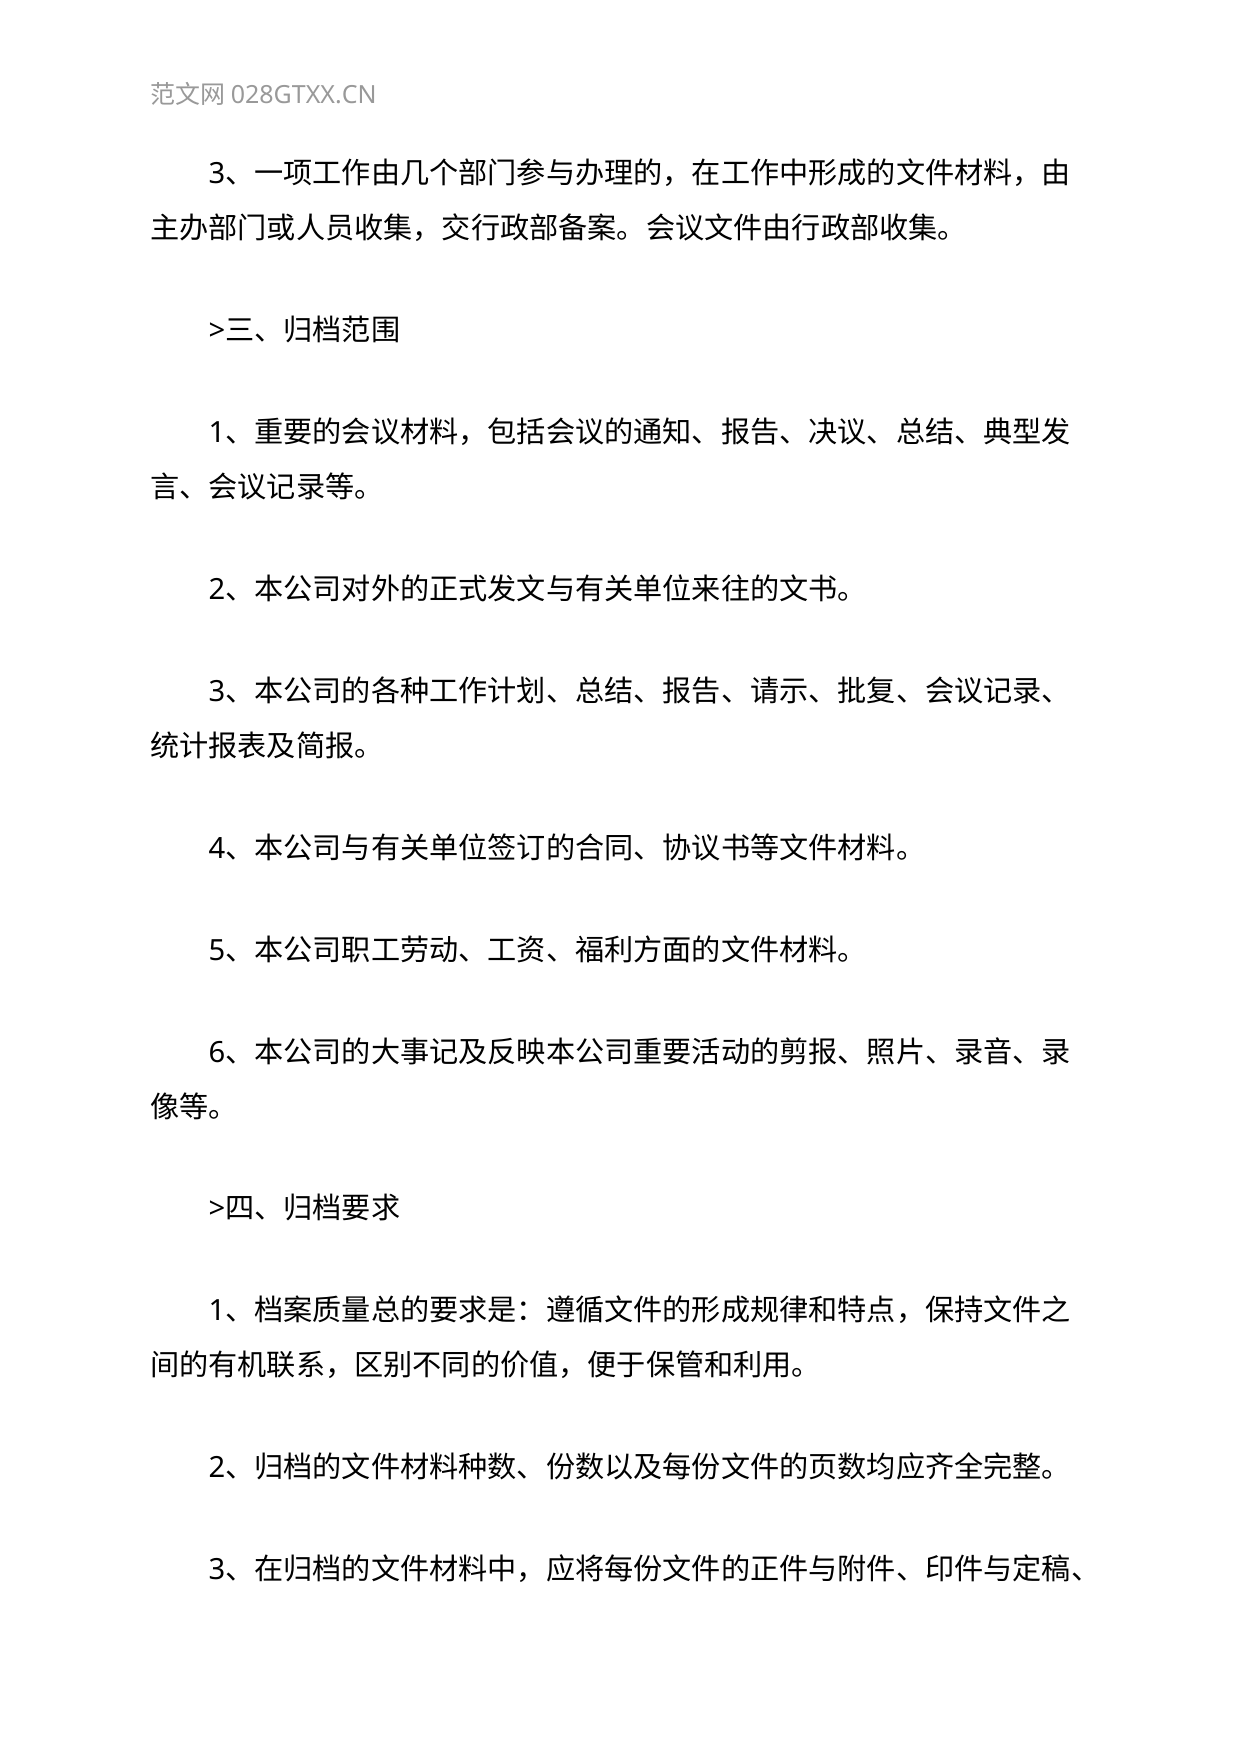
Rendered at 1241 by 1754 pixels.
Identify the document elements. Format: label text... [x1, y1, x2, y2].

text 2、本公司对外的正式发文与有关单位来往的文书。 [150, 566, 1090, 608]
text 1、重要的会议材料，包括会议的通知、报告、决议、总结、典型发言、会议记录等。 [150, 409, 1090, 506]
text 5、本公司职工劳动、工资、福利方面的文件材料。 [150, 926, 1090, 969]
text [150, 1546, 1090, 1588]
text >三、归档范围 [150, 307, 1090, 349]
text 3、本公司的各种工作计划、总结、报告、请示、批复、会议记录、统计报表及简报。 [150, 667, 1090, 765]
text 3、一项工作由几个部门参与办理的，在工作中形成的文件材料，由主办部门或人员收集，交行政部备案。会议文件由行政部收集。 [150, 150, 1090, 247]
text >四、归档要求 [150, 1185, 1090, 1227]
text 4、本公司与有关单位签订的合同、协议书等文件材料。 [150, 824, 1090, 867]
text 6、本公司的大事记及反映本公司重要活动的剪报、照片、录音、录像等。 [150, 1028, 1090, 1126]
text 1、档案质量总的要求是：遵循文件的形成规律和特点，保持文件之间的有机联系，区别不同的价值，便于保管和利用。 [150, 1287, 1090, 1384]
text 2、归档的文件材料种数、份数以及每份文件的页数均应齐全完整。 [150, 1444, 1090, 1486]
